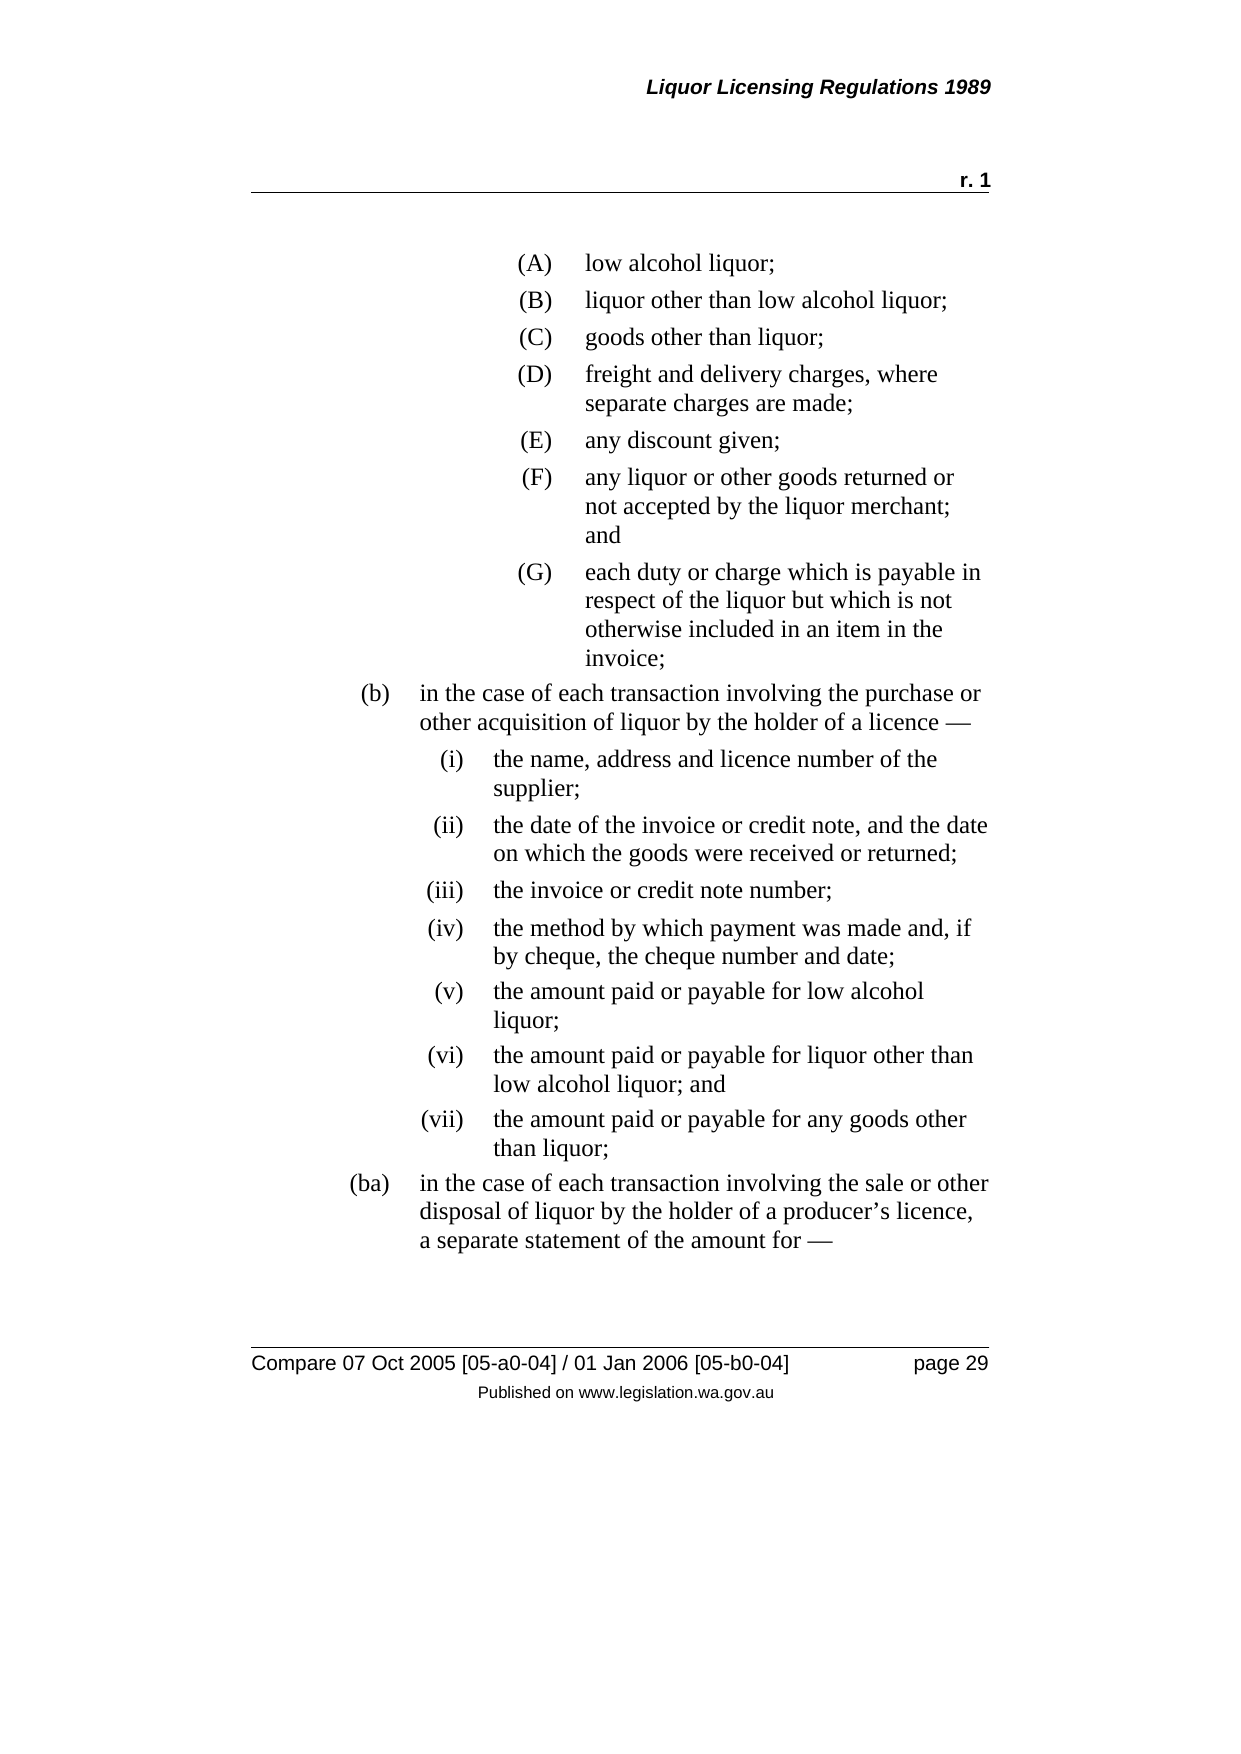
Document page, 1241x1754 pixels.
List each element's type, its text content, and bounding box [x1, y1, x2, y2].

text (B) liquor other than low alcohol liquor; [251, 285, 989, 314]
text (F) any liquor or other goods returned or not accepted by the liquor merchant; and [251, 462, 989, 548]
text (G) each duty or charge which is payable in respect of the liquor but which is not otherwise included in an item in the invoice; [251, 557, 989, 672]
text (E) any discount given; [251, 425, 989, 454]
text (iv) the method by which payment was made and, if by cheque, the cheque number and date; [251, 913, 989, 970]
text (i) the name, address and licence number of the supplier; [251, 744, 989, 801]
text (D) freight and delivery charges, where separate charges are made; [251, 359, 989, 417]
text (vii) the amount paid or payable for any goods other than liquor; [251, 1104, 989, 1161]
text (ba) in the case of each transaction involving the sale or other disposal of liquor by the holder of a producer’s licence, a separate statement of the amount for — [251, 1168, 989, 1254]
text (vi) the amount paid or payable for liquor other than low alcohol liquor; and [251, 1040, 989, 1098]
text (C) goods other than liquor; [251, 322, 989, 351]
text (iii) the invoice or credit note number; [251, 876, 989, 904]
text (ii) the date of the invoice or credit note, and the date on which the goods were received or returned; [251, 810, 989, 867]
text (A) low alcohol liquor; [251, 248, 989, 277]
text (v) the amount paid or payable for low alcohol liquor; [251, 976, 989, 1034]
text (b) in the case of each transaction involving the purchase or other acquisition of liquor by the holder of a licence — [251, 678, 989, 736]
